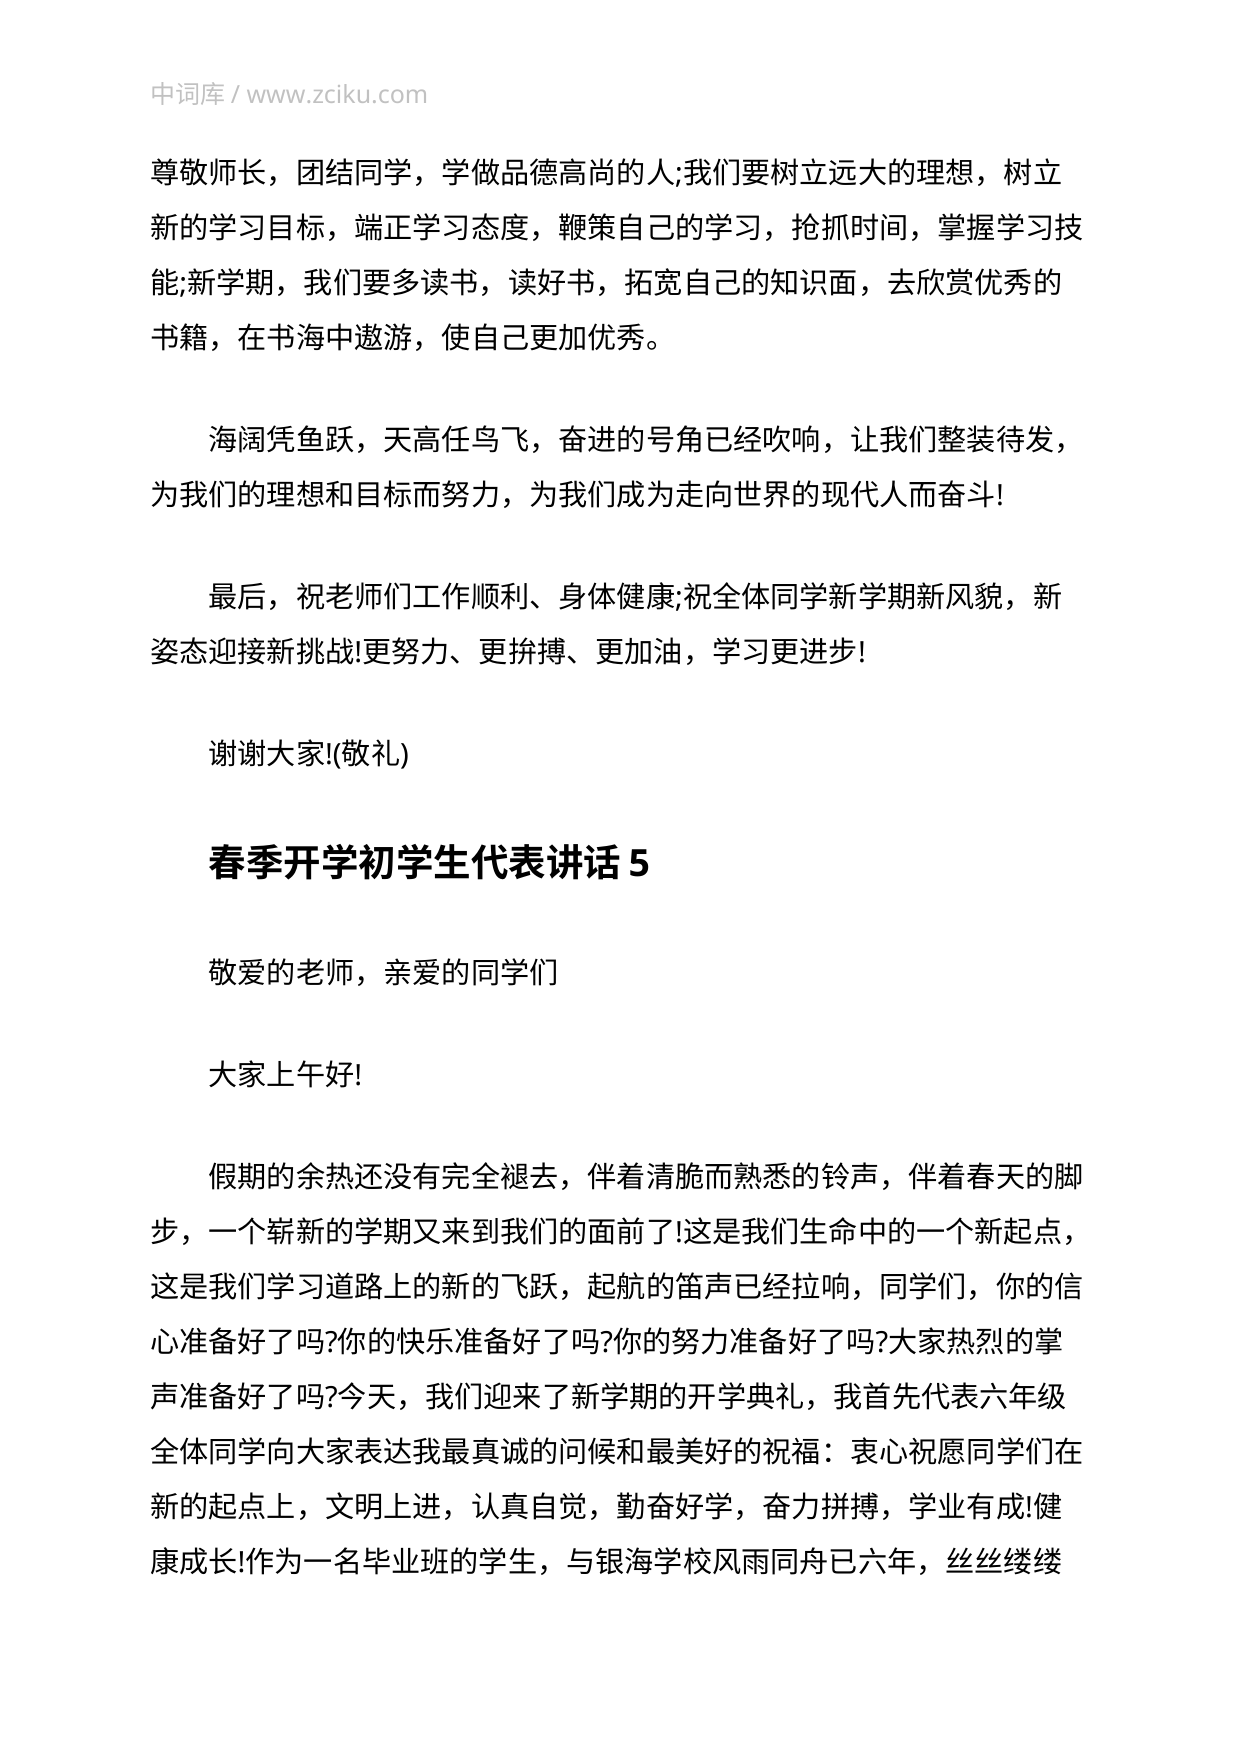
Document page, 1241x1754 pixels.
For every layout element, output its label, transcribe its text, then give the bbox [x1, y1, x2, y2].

text 敬爱的老师，亲爱的同学们 [150, 950, 1090, 992]
text 谢谢大家!(敬礼) [150, 731, 1090, 773]
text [150, 150, 1090, 357]
text 大家上午好! [150, 1052, 1090, 1094]
text 春季开学初学生代表讲话5 [150, 832, 1090, 887]
text 海阔凭鱼跃，天高任鸟飞，奋进的号角已经吹响，让我们整装待发，为我们的理想和目标而努力，为我们成为走向世界的现代人而奋斗! [150, 417, 1090, 514]
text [150, 1154, 1090, 1581]
text 最后，祝老师们工作顺利、身体健康;祝全体同学新学期新风貌，新姿态迎接新挑战!更努力、更拚搏、更加油，学习更进步! [150, 573, 1090, 671]
